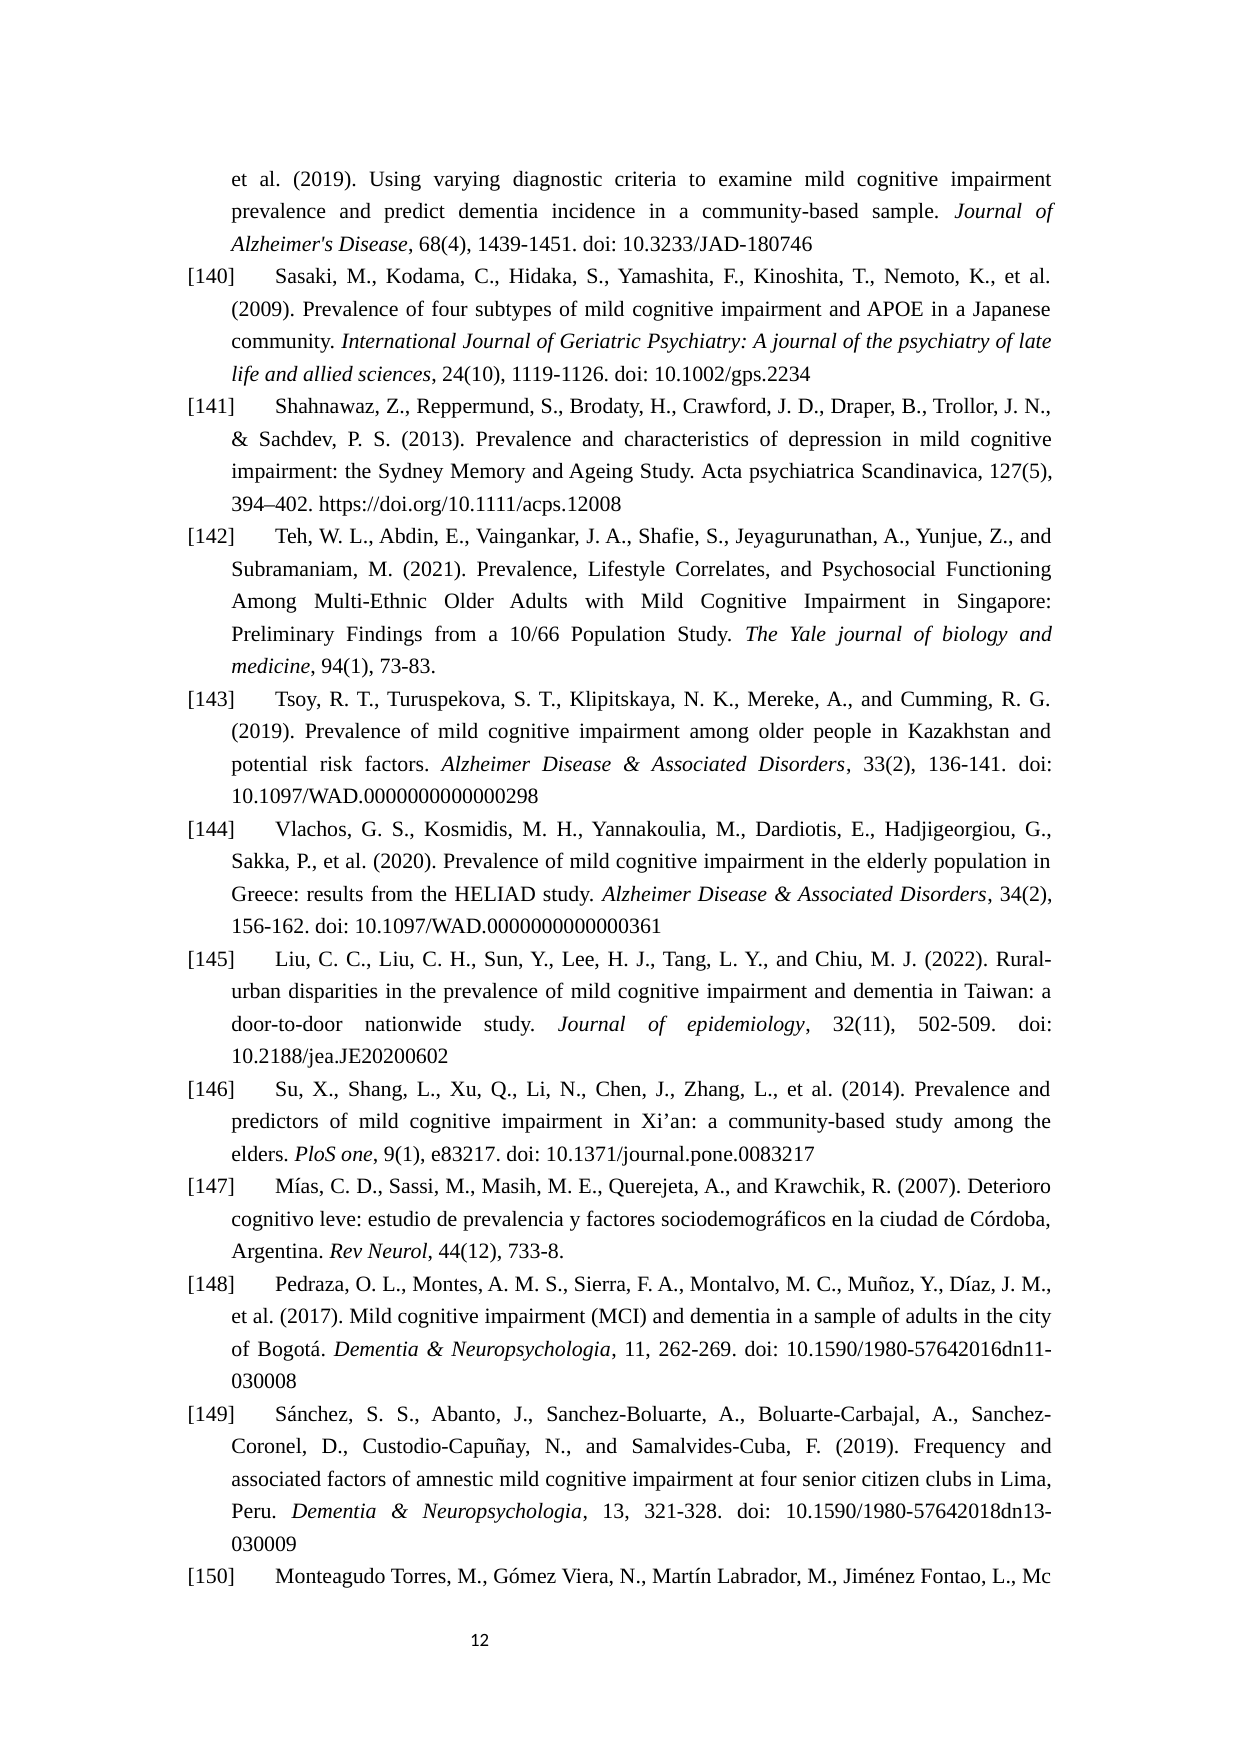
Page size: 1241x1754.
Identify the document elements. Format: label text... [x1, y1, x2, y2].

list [187, 162, 1053, 259]
list Vlachos, G. S., Kosmidis, M. H., Yannakoulia, M., Dardiotis, E., Hadjigeorgiou, G., Sakka, P., et al. (2020). Prevalence of mild cognitive impairment in the elderly population in Greece: results from the HELIAD study. Alzheimer Disease & Associated Disorders, 34(2), 156-162. doi: 10.1097/WAD.0000000000000361 [187, 812, 1053, 942]
list Mías, C. D., Sassi, M., Masih, M. E., Querejeta, A., and Krawchik, R. (2007). Deterioro cognitivo leve: estudio de prevalencia y factores sociodemográficos en la ciudad de Córdoba, Argentina. Rev Neurol, 44(12), 733-8. [187, 1169, 1053, 1267]
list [187, 1559, 1053, 1592]
list Pedraza, O. L., Montes, A. M. S., Sierra, F. A., Montalvo, M. C., Muñoz, Y., Díaz, J. M., et al. (2017). Mild cognitive impairment (MCI) and dementia in a sample of adults in the city of Bogotá. Dementia & Neuropsychologia, 11, 262-269. doi: 10.1590/1980-57642016dn11-030008 [187, 1267, 1053, 1397]
list Tsoy, R. T., Turuspekova, S. T., Klipitskaya, N. K., Mereke, A., and Cumming, R. G. (2019). Prevalence of mild cognitive impairment among older people in Kazakhstan and potential risk factors. Alzheimer Disease & Associated Disorders, 33(2), 136-141. doi: 10.1097/WAD.0000000000000298 [187, 682, 1053, 812]
list Liu, C. C., Liu, C. H., Sun, Y., Lee, H. J., Tang, L. Y., and Chiu, M. J. (2022). Rural-urban disparities in the prevalence of mild cognitive impairment and dementia in Taiwan: a door-to-door nationwide study. Journal of epidemiology, 32(11), 502-509. doi: 10.2188/jea.JE20200602 [187, 942, 1053, 1072]
list Teh, W. L., Abdin, E., Vaingankar, J. A., Shafie, S., Jeyagurunathan, A., Yunjue, Z., and Subramaniam, M. (2021). Prevalence, Lifestyle Correlates, and Psychosocial Functioning Among Multi-Ethnic Older Adults with Mild Cognitive Impairment in Singapore: Preliminary Findings from a 10/66 Population Study. The Yale journal of biology and medicine, 94(1), 73-83. [187, 519, 1053, 682]
list Su, X., Shang, L., Xu, Q., Li, N., Chen, J., Zhang, L., et al. (2014). Prevalence and predictors of mild cognitive impairment in Xi’an: a community-based study among the elders. PloS one, 9(1), e83217. doi: 10.1371/journal.pone.0083217 [187, 1072, 1053, 1169]
list Sánchez, S. S., Abanto, J., Sanchez-Boluarte, A., Boluarte-Carbajal, A., Sanchez-Coronel, D., Custodio-Capuñay, N., and Samalvides-Cuba, F. (2019). Frequency and associated factors of amnestic mild cognitive impairment at four senior citizen clubs in Lima, Peru. Dementia & Neuropsychologia, 13, 321-328. doi: 10.1590/1980-57642018dn13-030009 [187, 1397, 1053, 1559]
list Shahnawaz, Z., Reppermund, S., Brodaty, H., Crawford, J. D., Draper, B., Trollor, J. N., & Sachdev, P. S. (2013). Prevalence and characteristics of depression in mild cognitive impairment: the Sydney Memory and Ageing Study. Acta psychiatrica Scandinavica, 127(5), 394–402. https://doi.org/10.1111/acps.12008 [187, 389, 1053, 519]
list Sasaki, M., Kodama, C., Hidaka, S., Yamashita, F., Kinoshita, T., Nemoto, K., et al. (2009). Prevalence of four subtypes of mild cognitive impairment and APOE in a Japanese community. International Journal of Geriatric Psychiatry: A journal of the psychiatry of late life and allied sciences, 24(10), 1119-1126. doi: 10.1002/gps.2234 [187, 259, 1053, 389]
